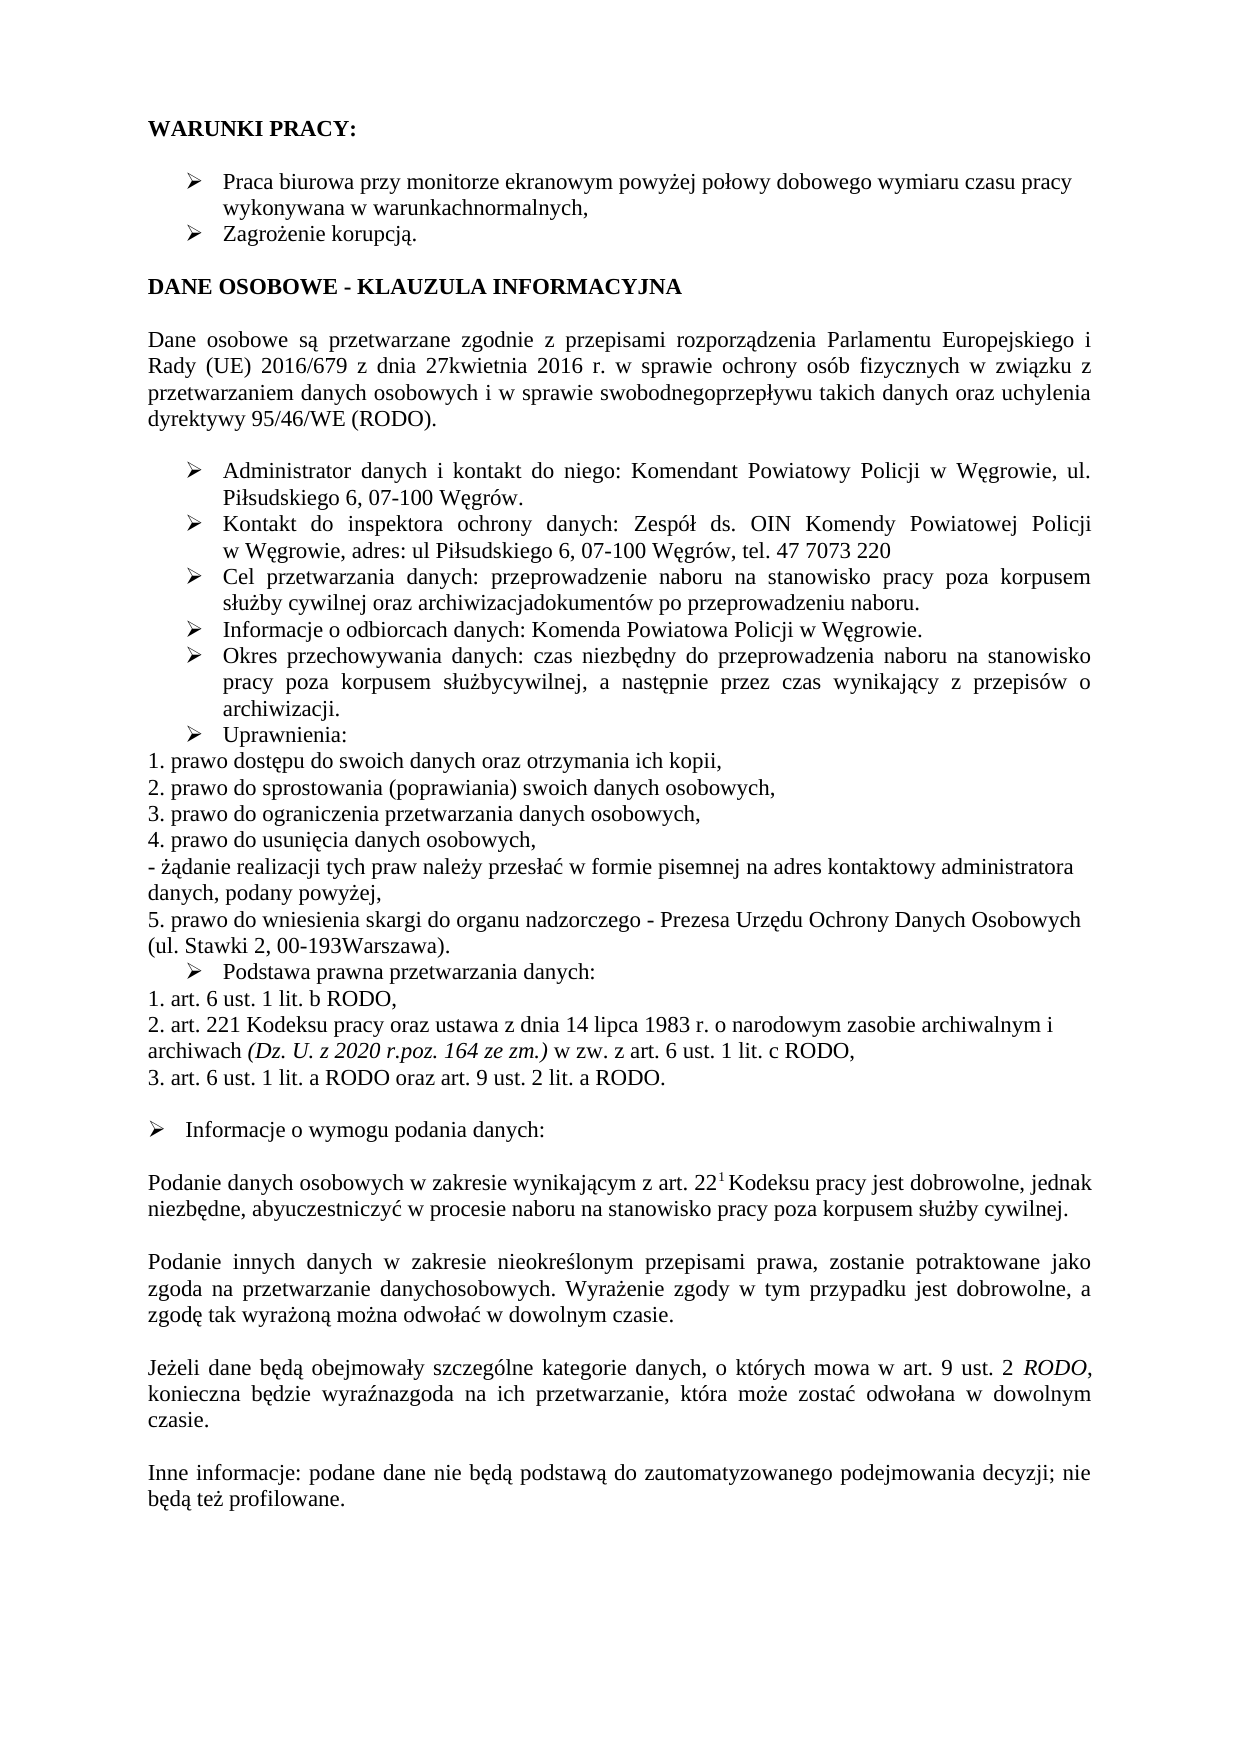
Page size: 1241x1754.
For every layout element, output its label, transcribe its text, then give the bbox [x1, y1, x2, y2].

text 2. prawo do sprostowania (poprawiania) swoich danych osobowych, [148, 774, 1093, 800]
text 3. prawo do ograniczenia przetwarzania danych osobowych, [148, 800, 1093, 827]
list Uprawnienia: [185, 721, 1093, 747]
list Informacje o wymogu podania danych: [148, 1116, 1093, 1143]
text 1. art. 6 ust. 1 lit. b RODO, [148, 985, 1093, 1011]
list Praca biurowa przy monitorze ekranowym powyżej połowy dobowego wymiaru czasu pracy wykonywana w warunkachnormalnych, [185, 168, 1093, 220]
list Kontakt do inspektora ochrony danych: Zespół ds. OIN Komendy Powiatowej Policji w Węgrowie, adres: ul Piłsudskiego 6, 07-100 Węgrów, tel. 47 7073 220 [185, 510, 1093, 563]
list Podstawa prawna przetwarzania danych: [185, 958, 1093, 985]
text 5. prawo do wniesienia skargi do organu nadzorczego - Prezesa Urzędu Ochrony Danych Osobowych (ul. Stawki 2, 00-193Warszawa). [148, 906, 1093, 958]
list Okres przechowywania danych: czas niezbędny do przeprowadzenia naboru na stanowisko pracy poza korpusem służbycywilnej, a następnie przez czas wynikający z przepisów o archiwizacji. [185, 642, 1093, 721]
text 2. art. 221 Kodeksu pracy oraz ustawa z dnia 14 lipca 1983 r. o narodowym zasobie archiwalnym i archiwach (Dz. U. z 2020 r.poz. 164 ze zm.) w zw. z art. 6 ust. 1 lit. c RODO, [148, 1011, 1093, 1064]
text - żądanie realizacji tych praw należy przesłać w formie pisemnej na adres kontaktowy administratora danych, podany powyżej, [148, 853, 1093, 906]
text 4. prawo do usunięcia danych osobowych, [148, 827, 1093, 853]
list Cel przetwarzania danych: przeprowadzenie naboru na stanowisko pracy poza korpusem służby cywilnej oraz archiwizacjadokumentów po przeprowadzeniu naboru. [185, 563, 1093, 616]
text Inne informacje: podane dane nie będą podstawą do zautomatyzowanego podejmowania decyzji; nie będą też profilowane. [148, 1459, 1093, 1512]
text 1. prawo dostępu do swoich danych oraz otrzymania ich kopii, [148, 747, 1093, 774]
text Jeżeli dane będą obejmowały szczególne kategorie danych, o których mowa w art. 9 ust. 2 RODO, konieczna będzie wyraźnazgoda na ich przetwarzanie, która może zostać odwołana w dowolnym czasie. [148, 1354, 1093, 1433]
text Podanie innych danych w zakresie nieokreślonym przepisami prawa, zostanie potraktowane jako zgoda na przetwarzanie danychosobowych. Wyrażenie zgody w tym przypadku jest dobrowolne, a zgodę tak wyrażoną można odwołać w dowolnym czasie. [148, 1248, 1093, 1327]
text Dane osobowe są przetwarzane zgodnie z przepisami rozporządzenia Parlamentu Europejskiego i Rady (UE) 2016/679 z dnia 27kwietnia 2016 r. w sprawie ochrony osób fizycznych w związku z przetwarzaniem danych osobowych i w sprawie swobodnegoprzepływu takich danych oraz uchylenia dyrektywy 95/46/WE (RODO). [148, 326, 1093, 431]
list Informacje o odbiorcach danych: Komenda Powiatowa Policji w Węgrowie. [185, 616, 1093, 642]
text 3. art. 6 ust. 1 lit. a RODO oraz art. 9 ust. 2 lit. a RODO. [148, 1064, 1093, 1090]
text DANE OSOBOWE - KLAUZULA INFORMACYJNA [148, 273, 1093, 299]
list Administrator danych i kontakt do niego: Komendant Powiatowy Policji w Węgrowie, ul. Piłsudskiego 6, 07-100 Węgrów. [185, 458, 1093, 510]
text WARUNKI PRACY: [148, 115, 1093, 141]
list Zagrożenie korupcją. [185, 220, 1093, 247]
text Podanie danych osobowych w zakresie wynikającym z art. 221 Kodeksu pracy jest dobrowolne, jednak niezbędne, abyuczestniczyć w procesie naboru na stanowisko pracy poza korpusem służby cywilnej. [148, 1169, 1093, 1222]
